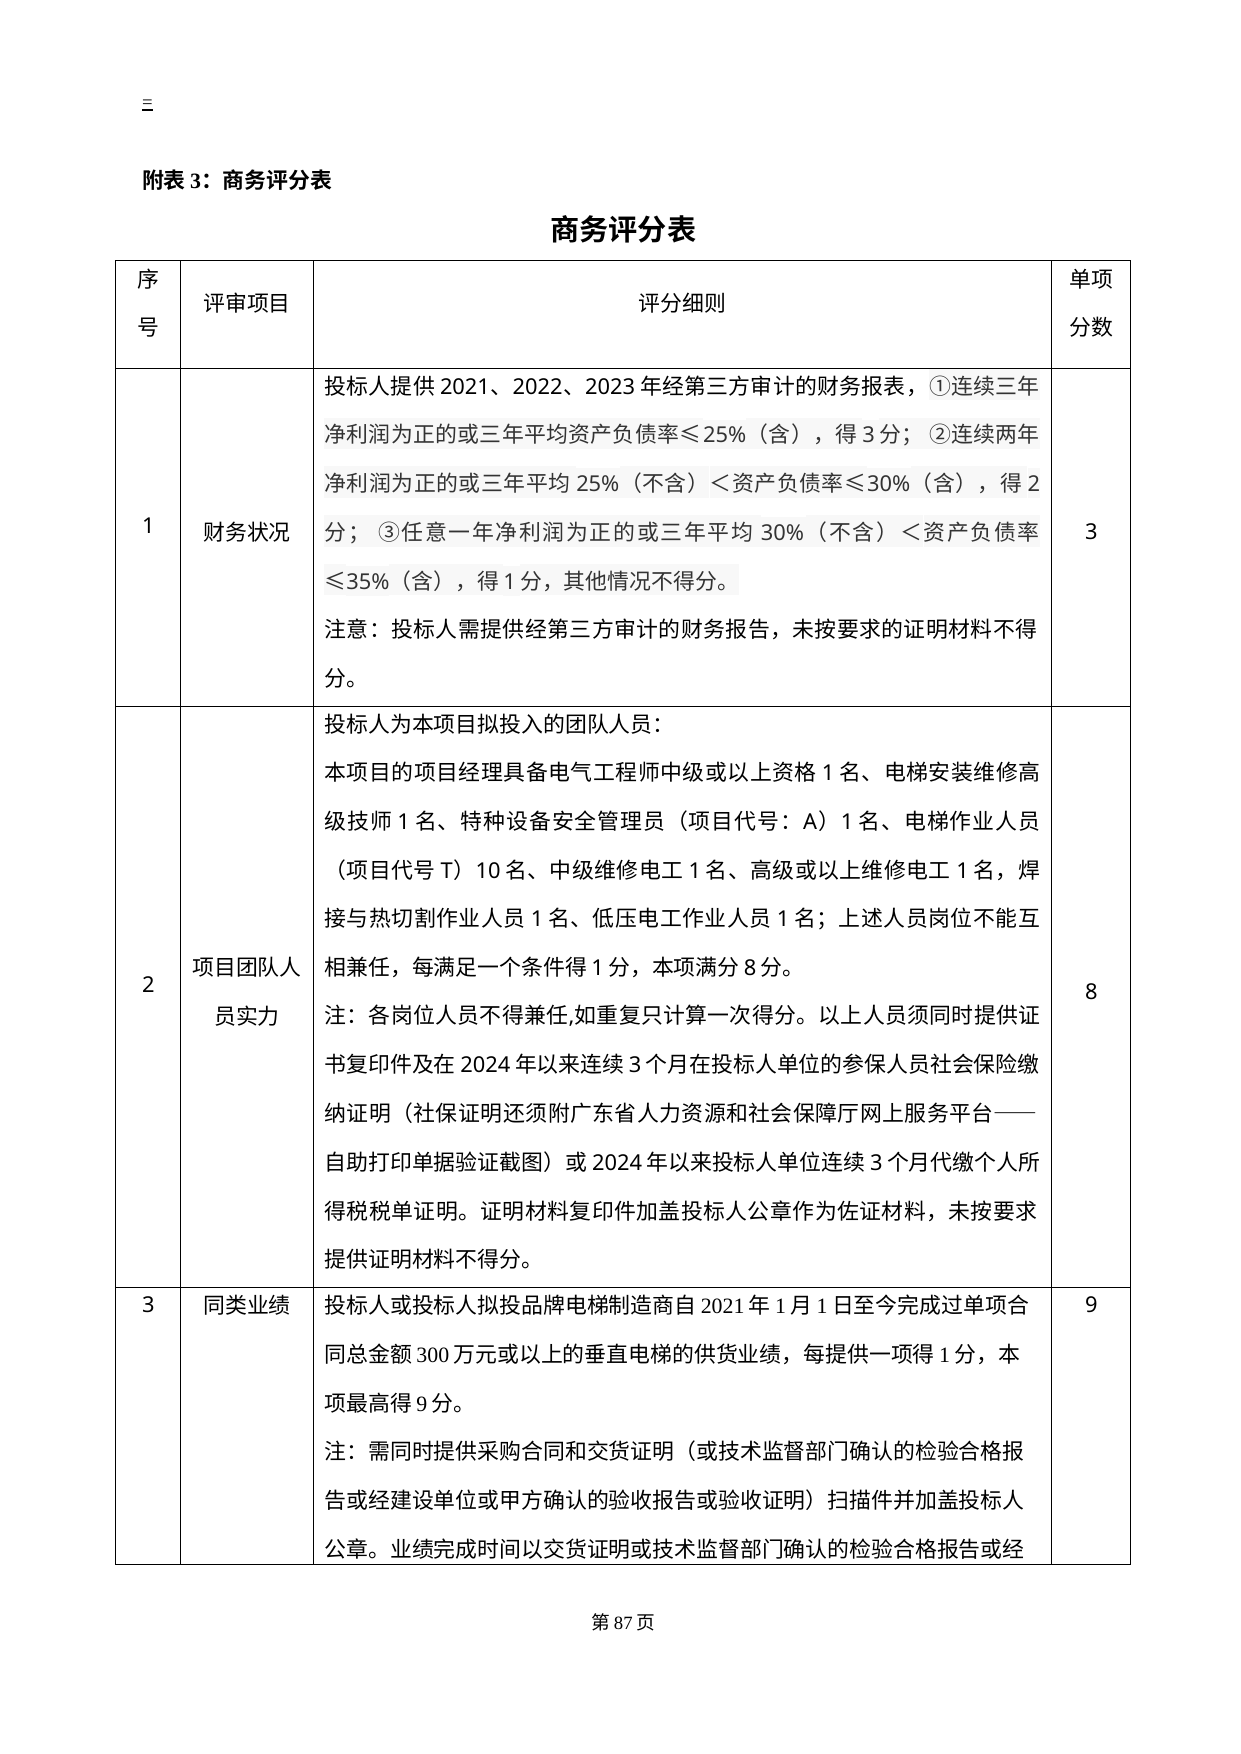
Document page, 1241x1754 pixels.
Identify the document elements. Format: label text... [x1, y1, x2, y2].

table_header 评分细则 [314, 261, 1051, 367]
table_cell 9 [1052, 1288, 1130, 1564]
table_cell 投标人提供2021、2022、2023年经第三方审计的财务报表，①连续三年净利润为正的或三年平均资产负债率≤25%（含），得3分； ②连续两年净利润为正的或三年平均25%（不含）＜资产负债率≤30%（含），得2分； ③任意一年净利润为正的或三年平均30%（不含）＜资产负债率≤35%（含），得1分，其他情况不得分。 注意：投标人需提供经第三方审计的财务报告，未按要求的证明材料不得分。 [314, 369, 1051, 706]
table_cell 2 [116, 707, 180, 1287]
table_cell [314, 1288, 1051, 1564]
table_cell 投标人为本项目拟投入的团队人员： 本项目的项目经理具备电气工程师中级或以上资格1名、电梯安装维修高级技师1名、特种设备安全管理员（项目代号：A）1名、电梯作业人员（项目代号T）10名、中级维修电工1名、高级或以上维修电工1名，焊接与热切割作业人员1名、低压电工作业人员1名；上述人员岗位不能互相兼任，每满足一个条件得1分，本项满分8分。 注：各岗位人员不得兼任,如重复只计算一次得分。以上人员须同时提供证书复印件及在2024年以来连续3个月在投标人单位的参保人员社会保险缴纳证明（社保证明还须附广东省人力资源和社会保障厅网上服务平台——自助打印单据验证截图）或2024年以来投标人单位连续3个月代缴个人所得税税单证明。证明材料复印件加盖投标人公章作为佐证材料，未按要求提供证明材料不得分。 [314, 707, 1051, 1287]
table_cell 1 [116, 369, 180, 706]
text 附表3：商务评分表 [142, 163, 1104, 195]
table_cell 财务状况 [181, 369, 313, 706]
table_cell 8 [1052, 707, 1130, 1287]
table_header 评审项目 [181, 261, 313, 367]
table_cell 同类业绩 [181, 1288, 313, 1564]
table_cell 3 [116, 1288, 180, 1564]
table_header 单项分数 [1052, 261, 1130, 367]
table_cell 项目团队人员实力 [181, 707, 313, 1287]
text 商务评分表 [142, 195, 1104, 260]
table_cell 3 [1052, 369, 1130, 706]
table_header 序号 [116, 261, 180, 367]
